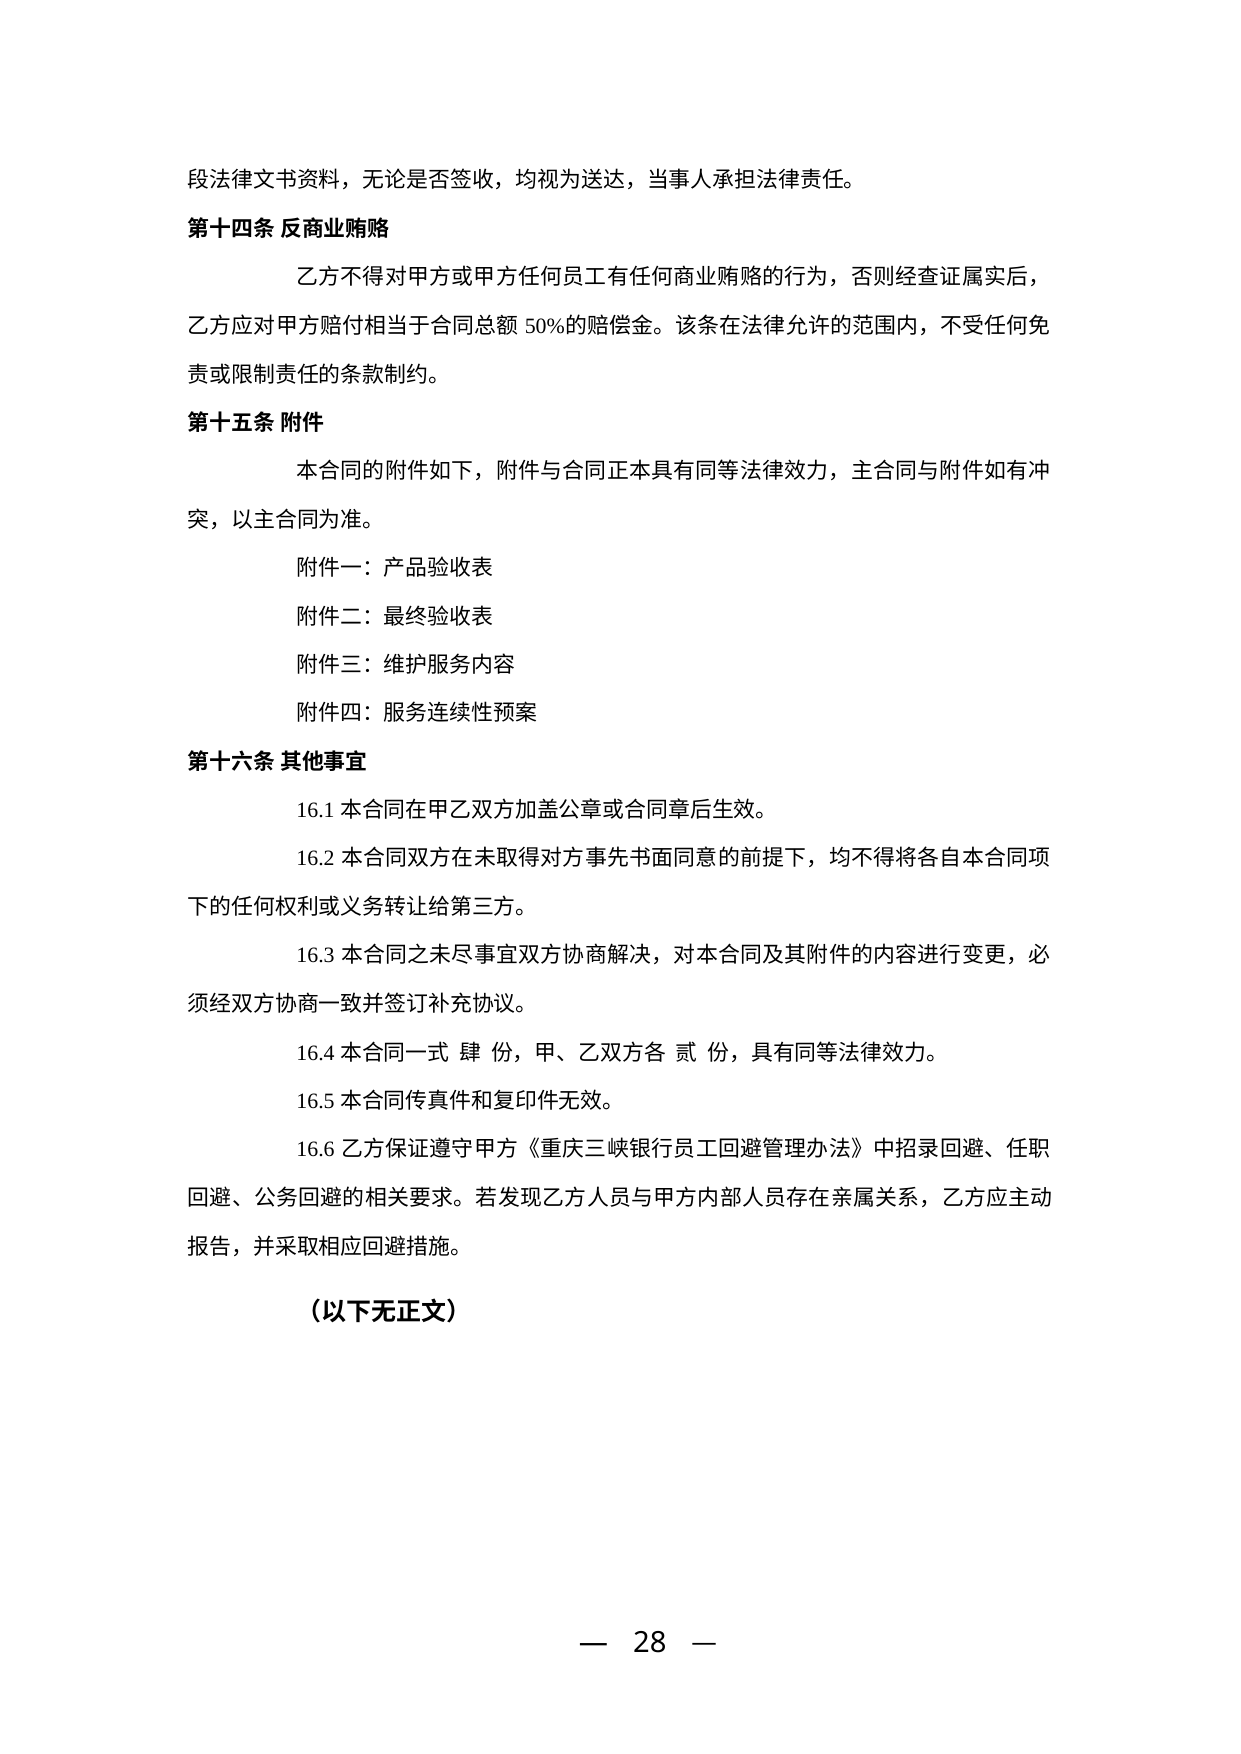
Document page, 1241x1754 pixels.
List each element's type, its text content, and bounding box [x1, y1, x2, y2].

text 乙方不得对甲方或甲方任何员工有任何商业贿赂的行为，否则经查证属实后，乙方应对甲方赔付相当于合同总额50%的赔偿金。该条在法律允许的范围内，不受任何免责或限制责任的条款制约。 [187, 259, 1053, 389]
text 16.4 本合同一式 肆 份，甲、乙双方各 贰 份，具有同等法律效力。 [187, 1034, 1053, 1067]
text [187, 162, 1053, 194]
text 16.1 本合同在甲乙双方加盖公章或合同章后生效。 [187, 792, 1053, 824]
text 附件三：维护服务内容 [187, 647, 1053, 679]
text 第十五条 附件 [187, 404, 1053, 437]
text 附件四：服务连续性预案 [187, 695, 1053, 727]
text 本合同的附件如下，附件与合同正本具有同等法律效力，主合同与附件如有冲突，以主合同为准。 [187, 453, 1053, 534]
text 第十四条 反商业贿赂 [187, 210, 1053, 243]
text 16.2 本合同双方在未取得对方事先书面同意的前提下，均不得将各自本合同项下的任何权利或义务转让给第三方。 [187, 840, 1053, 921]
text 16.3 本合同之未尽事宜双方协商解决，对本合同及其附件的内容进行变更，必须经双方协商一致并签订补充协议。 [187, 937, 1053, 1018]
text 附件二：最终验收表 [187, 598, 1053, 631]
text （以下无正文） [187, 1277, 1053, 1342]
text 16.5 本合同传真件和复印件无效。 [187, 1082, 1053, 1115]
text 第十六条 其他事宜 [187, 743, 1053, 776]
text 附件一：产品验收表 [187, 550, 1053, 582]
text 16.6 乙方保证遵守甲方《重庆三峡银行员工回避管理办法》中招录回避、任职回避、公务回避的相关要求。若发现乙方人员与甲方内部人员存在亲属关系，乙方应主动报告，并采取相应回避措施。 [187, 1131, 1053, 1261]
